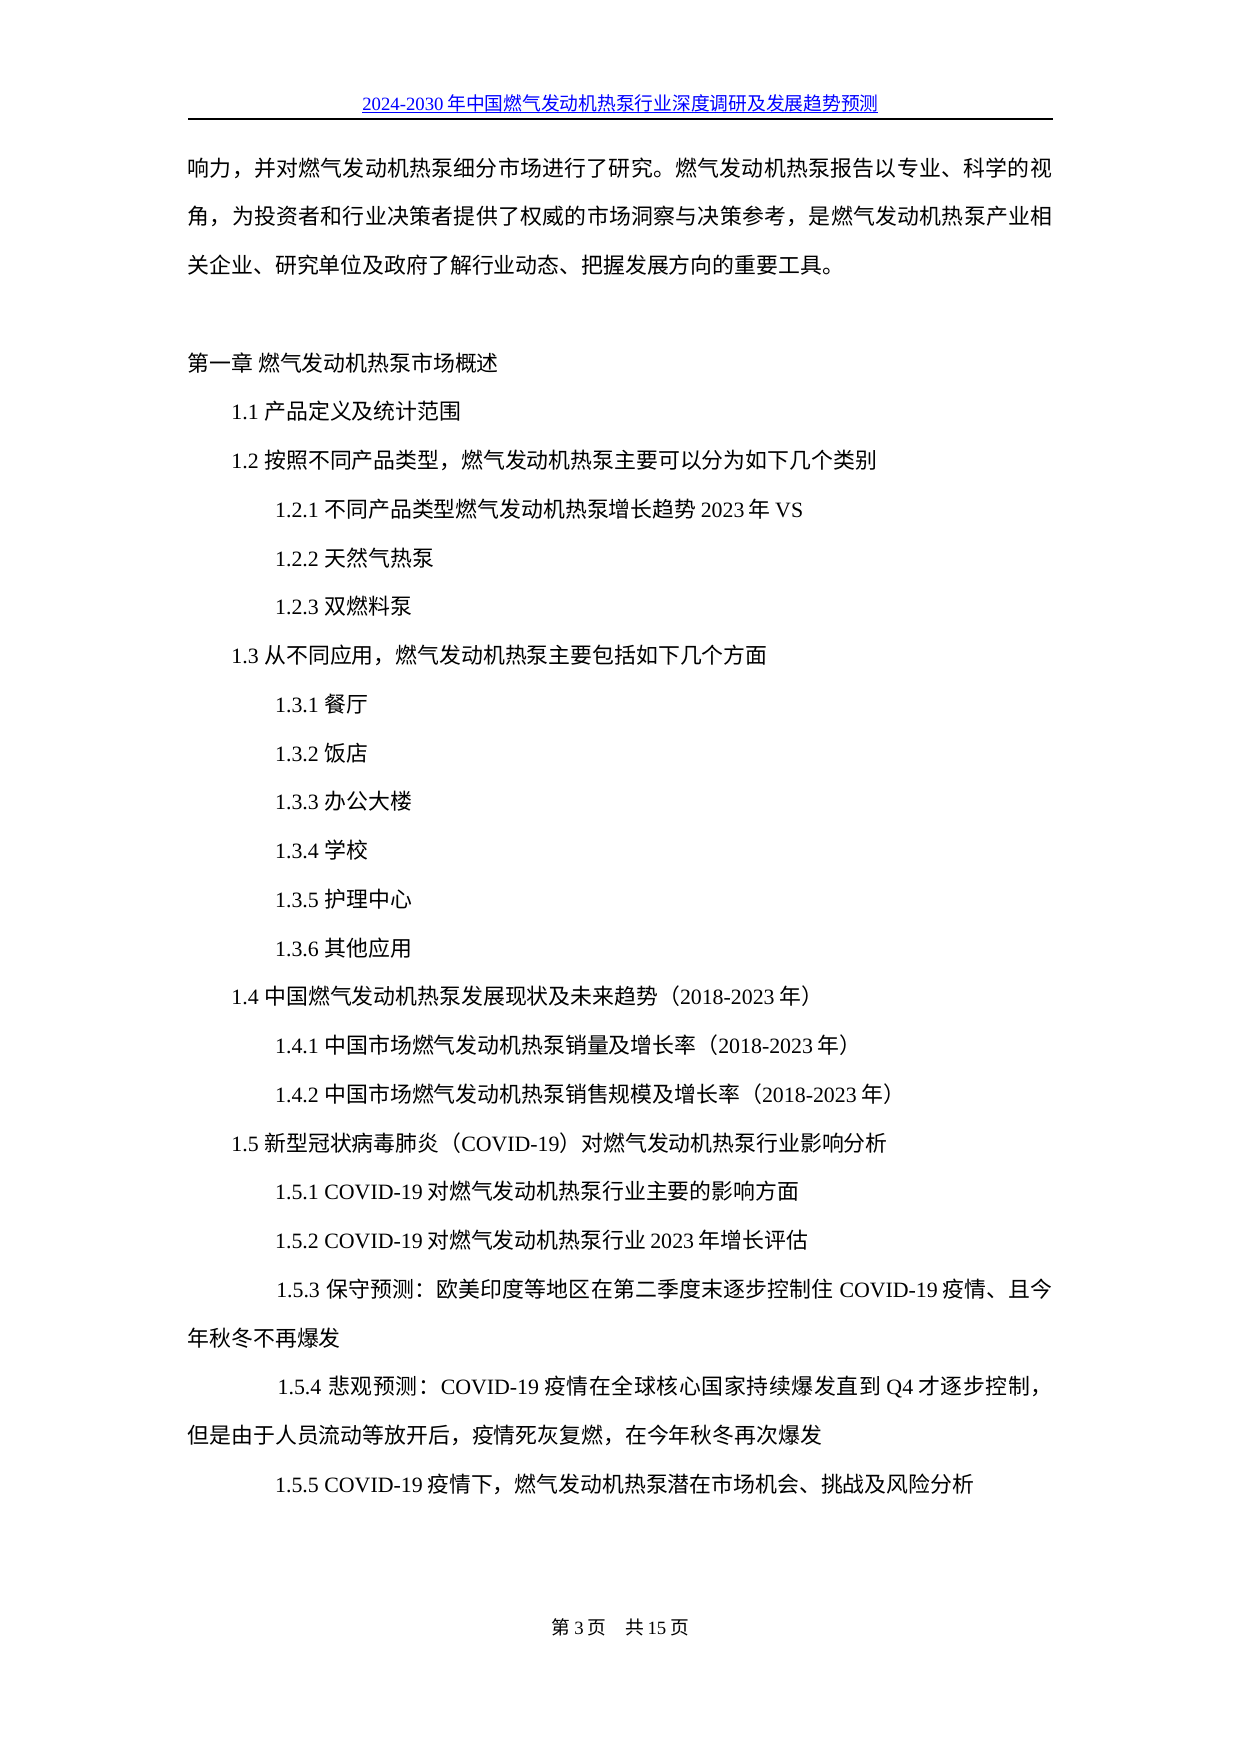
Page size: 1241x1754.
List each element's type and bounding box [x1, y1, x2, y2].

text [187, 150, 1053, 1499]
